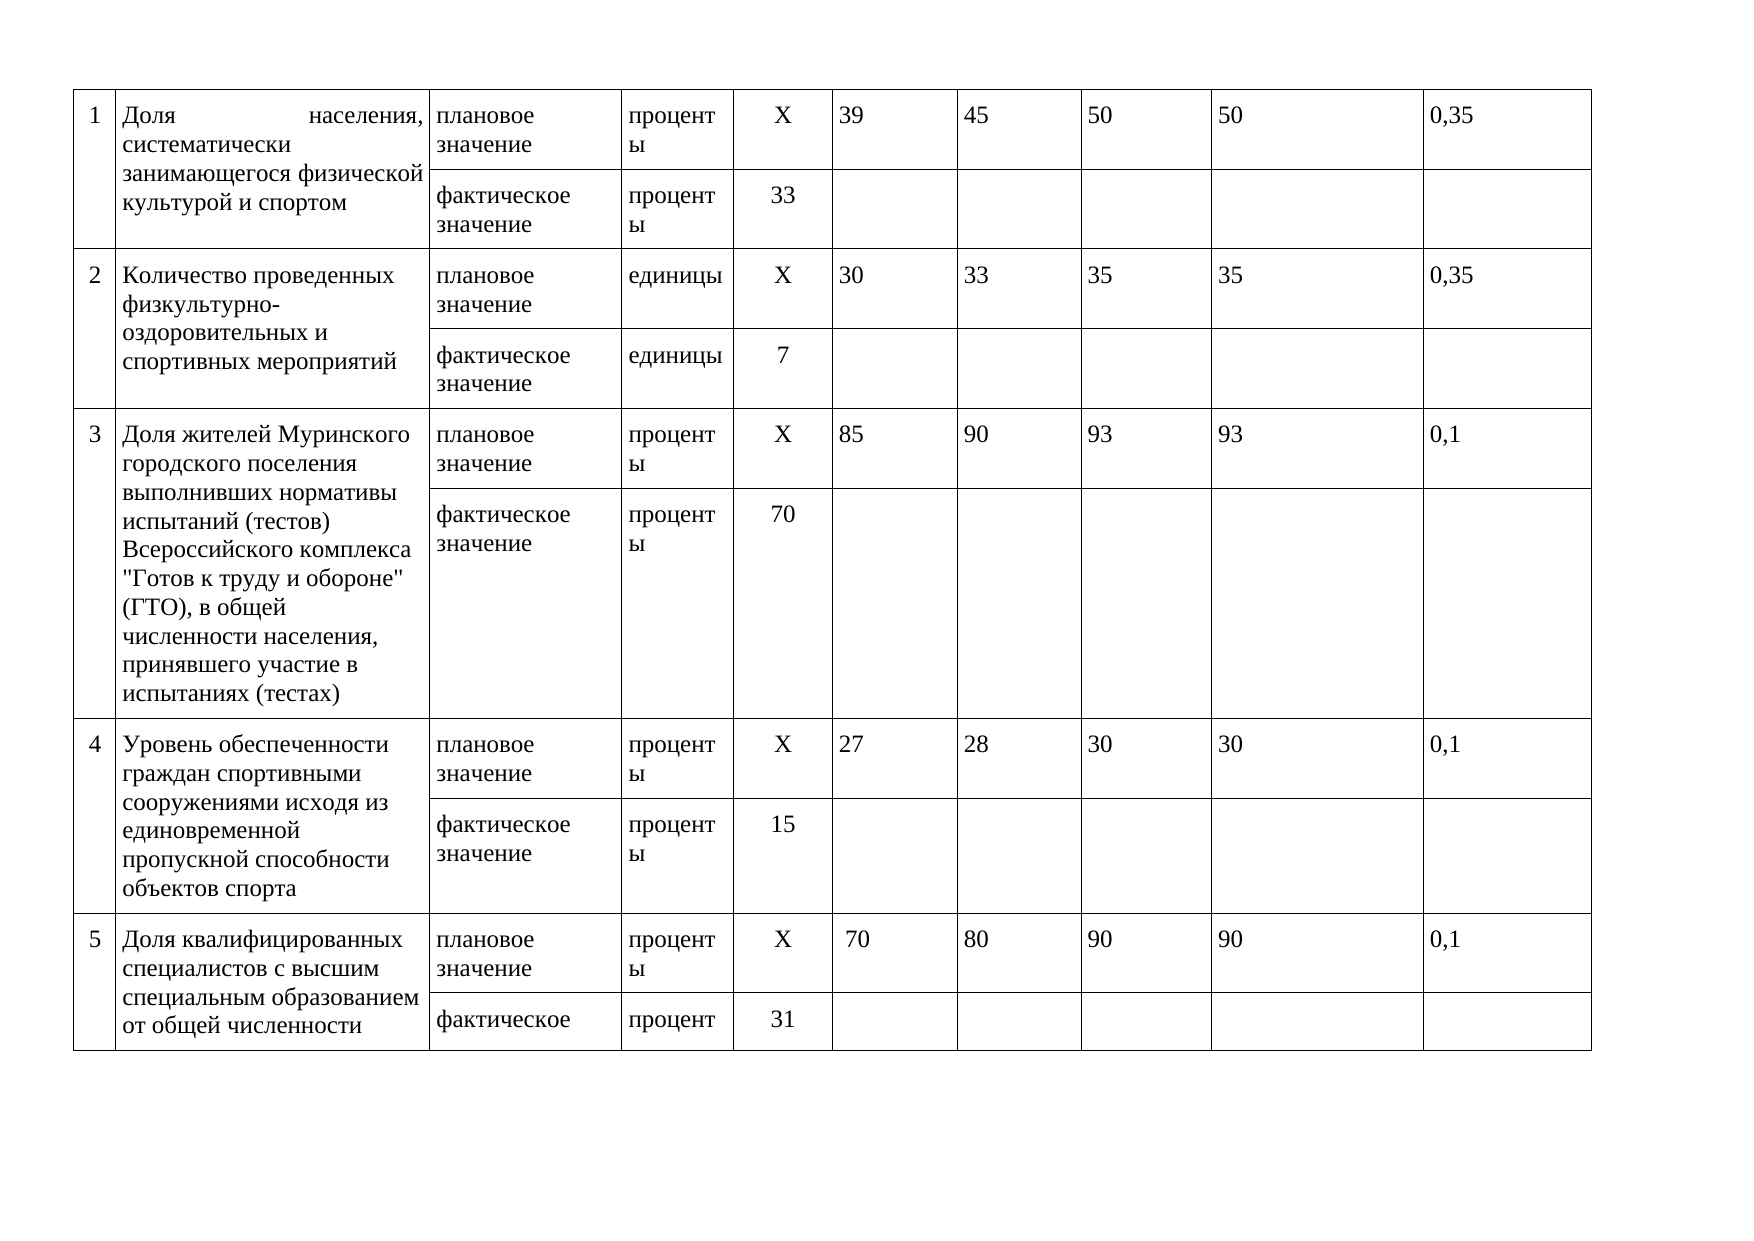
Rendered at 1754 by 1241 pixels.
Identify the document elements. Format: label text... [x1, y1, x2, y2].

table_cell 35 [1082, 249, 1211, 328]
table_cell 33 [958, 249, 1081, 328]
table_cell 3 [74, 409, 115, 718]
table_cell проценты [622, 914, 733, 992]
table_cell 30 [1212, 719, 1423, 797]
table_cell 50 [1082, 90, 1211, 168]
table_cell [1082, 993, 1211, 1050]
table_cell 90 [1082, 914, 1211, 992]
table_cell 1 [74, 90, 115, 248]
table_cell [833, 993, 957, 1050]
table_cell 70 [833, 914, 957, 992]
table_cell проценты [622, 719, 733, 797]
table_cell [1082, 799, 1211, 912]
table_cell [1212, 170, 1423, 248]
table_cell 70 [734, 489, 832, 718]
table_cell проценты [622, 489, 733, 718]
table_cell [1212, 799, 1423, 912]
table_cell 15 [734, 799, 832, 912]
table_cell 33 [734, 170, 832, 248]
table_cell [1212, 329, 1423, 408]
table_cell 30 [833, 249, 957, 328]
table_cell 7 [734, 329, 832, 408]
table_cell 93 [1082, 409, 1211, 488]
table_cell проценты [622, 170, 733, 248]
table_cell проценты [622, 993, 733, 1050]
table_cell [833, 170, 957, 248]
table_cell [1082, 170, 1211, 248]
table_cell 28 [958, 719, 1081, 797]
table_cell Х [734, 914, 832, 992]
table_cell Уровень обеспеченности граждан спортивными сооружениями исходя из единовременной пропускной способности объектов спорта [116, 719, 429, 912]
table_cell Количество проведенных физкультурно-оздоровительных и спортивных мероприятий [116, 249, 429, 408]
table_cell [1424, 489, 1591, 718]
table_cell 30 [1082, 719, 1211, 797]
table_cell фактическое значение [430, 489, 621, 718]
table_cell 5 [74, 914, 115, 1050]
table_cell 80 [958, 914, 1081, 992]
table_cell 4 [74, 719, 115, 912]
table_cell [958, 489, 1081, 718]
table_cell плановое значение [430, 90, 621, 168]
table_cell [958, 170, 1081, 248]
table_cell [1212, 993, 1423, 1050]
table_cell [1424, 799, 1591, 912]
table_cell 31 [734, 993, 832, 1050]
table_cell [833, 799, 957, 912]
table_cell фактическое значение [430, 170, 621, 248]
table_cell [1424, 170, 1591, 248]
table_cell [833, 489, 957, 718]
table_cell [1424, 329, 1591, 408]
table_cell плановое значение [430, 914, 621, 992]
table_cell 2 [74, 249, 115, 408]
table_cell Доля населения, систематически занимающегося физической культурой и спортом [116, 90, 429, 248]
table_cell [833, 329, 957, 408]
table_cell 90 [1212, 914, 1423, 992]
table_cell [958, 993, 1081, 1050]
table_cell 90 [958, 409, 1081, 488]
table_cell проценты [622, 409, 733, 488]
table_cell 0,35 [1424, 249, 1591, 328]
table_cell проценты [622, 799, 733, 912]
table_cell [430, 993, 621, 1050]
table_cell 50 [1212, 90, 1423, 168]
table_cell плановое значение [430, 719, 621, 797]
table_cell 0,35 [1424, 90, 1591, 168]
table_cell 0,1 [1424, 719, 1591, 797]
table_cell [1424, 993, 1591, 1050]
table_cell 39 [833, 90, 957, 168]
table_cell фактическое значение [430, 799, 621, 912]
table_cell 93 [1212, 409, 1423, 488]
table_cell 45 [958, 90, 1081, 168]
table_cell единицы [622, 329, 733, 408]
table_cell 85 [833, 409, 957, 488]
table_cell [1082, 329, 1211, 408]
table_cell [1212, 489, 1423, 718]
table_cell [958, 329, 1081, 408]
table_cell проценты [622, 90, 733, 168]
table_cell единицы [622, 249, 733, 328]
table_cell 35 [1212, 249, 1423, 328]
table_cell X [734, 90, 832, 168]
table_cell плановое значение [430, 249, 621, 328]
table_cell Х [734, 409, 832, 488]
table_cell 0,1 [1424, 914, 1591, 992]
table_cell [1082, 489, 1211, 718]
table_cell Доля жителей Муринского городского поселения выполнивших нормативы испытаний (тестов) Всероссийского комплекса "Готов к труду и обороне" (ГТО), в общей численности населения, принявшего участие в испытаниях (тестах) [116, 409, 429, 718]
table_cell 27 [833, 719, 957, 797]
table_cell [958, 799, 1081, 912]
table_cell плановое значение [430, 409, 621, 488]
table_cell фактическое значение [430, 329, 621, 408]
table_cell Х [734, 249, 832, 328]
table_cell Доля квалифицированных специалистов с высшим специальным образованием от общей численности специалистов в области физической культуры и спорта. [116, 914, 429, 1050]
table_cell Х [734, 719, 832, 797]
table_cell 0,1 [1424, 409, 1591, 488]
